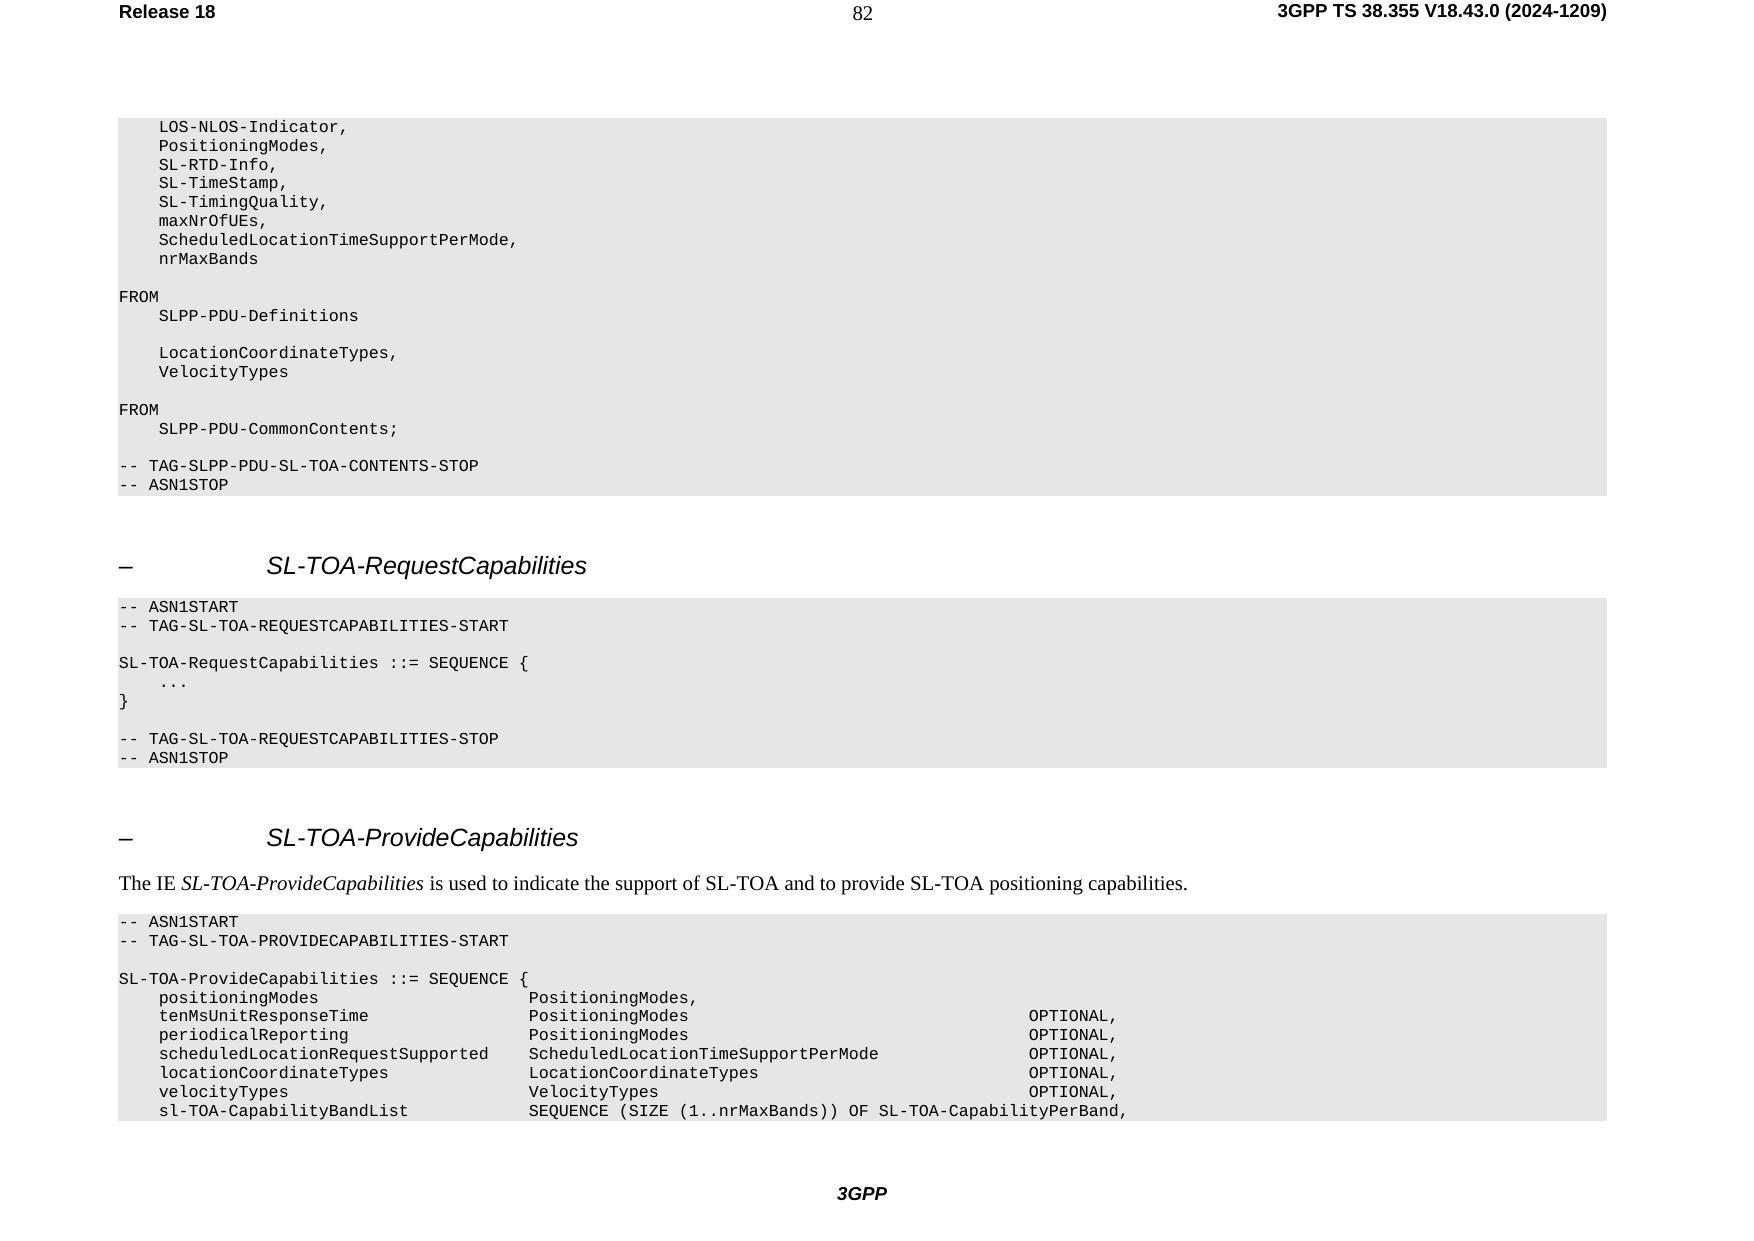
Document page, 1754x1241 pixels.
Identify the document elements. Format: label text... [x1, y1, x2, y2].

text -- ASN1START [118, 914, 1607, 933]
text } [118, 693, 1607, 712]
text SLPP-PDU-Definitions [118, 307, 1607, 326]
text PositioningModes, [118, 137, 1607, 156]
text -- TAG-SL-TOA-REQUESTCAPABILITIES-START [118, 617, 1607, 636]
text tenMsUnitResponseTime PositioningModes OPTIONAL, [118, 1008, 1607, 1027]
text sl-TOA-CapabilityBandList SEQUENCE (SIZE (1..nrMaxBands)) OF SL-TOA-CapabilityPerBand, [118, 1102, 1607, 1121]
text SL-TOA-ProvideCapabilities ::= SEQUENCE { [118, 970, 1607, 989]
text positioningModes PositioningModes, [118, 989, 1607, 1008]
text SLPP-PDU-CommonContents; [118, 420, 1607, 439]
text ... [118, 674, 1607, 693]
text -- ASN1START [118, 598, 1607, 617]
text LOS-NLOS-Indicator, [118, 118, 1607, 137]
text velocityTypes VelocityTypes OPTIONAL, [118, 1083, 1607, 1102]
subtitle – SL-TOA-RequestCapabilities [118, 551, 1607, 580]
text nrMaxBands [118, 251, 1607, 269]
text SL-RTD-Info, [118, 156, 1607, 175]
text scheduledLocationRequestSupported ScheduledLocationTimeSupportPerMode OPTIONAL, [118, 1046, 1607, 1064]
text locationCoordinateTypes LocationCoordinateTypes OPTIONAL, [118, 1064, 1607, 1083]
text -- TAG-SLPP-PDU-SL-TOA-CONTENTS-STOP [118, 458, 1607, 477]
text VelocityTypes [118, 364, 1607, 382]
text -- TAG-SL-TOA-PROVIDECAPABILITIES-START [118, 933, 1607, 951]
text The IE SL-TOA-ProvideCapabilities is used to indicate the support of SL-TOA and to provide SL-TOA positioning capabilities. [118, 871, 1607, 895]
text SL-TimingQuality, [118, 194, 1607, 213]
text LocationCoordinateTypes, [118, 345, 1607, 364]
text -- TAG-SL-TOA-REQUESTCAPABILITIES-STOP [118, 730, 1607, 749]
subtitle – SL-TOA-ProvideCapabilities [118, 823, 1607, 852]
text FROM [118, 288, 1607, 307]
text maxNrOfUEs, [118, 213, 1607, 232]
text -- ASN1STOP [118, 749, 1607, 768]
text periodicalReporting PositioningModes OPTIONAL, [118, 1027, 1607, 1046]
text ScheduledLocationTimeSupportPerMode, [118, 232, 1607, 251]
text -- ASN1STOP [118, 477, 1607, 496]
text SL-TOA-RequestCapabilities ::= SEQUENCE { [118, 655, 1607, 674]
text FROM [118, 401, 1607, 420]
text SL-TimeStamp, [118, 175, 1607, 194]
